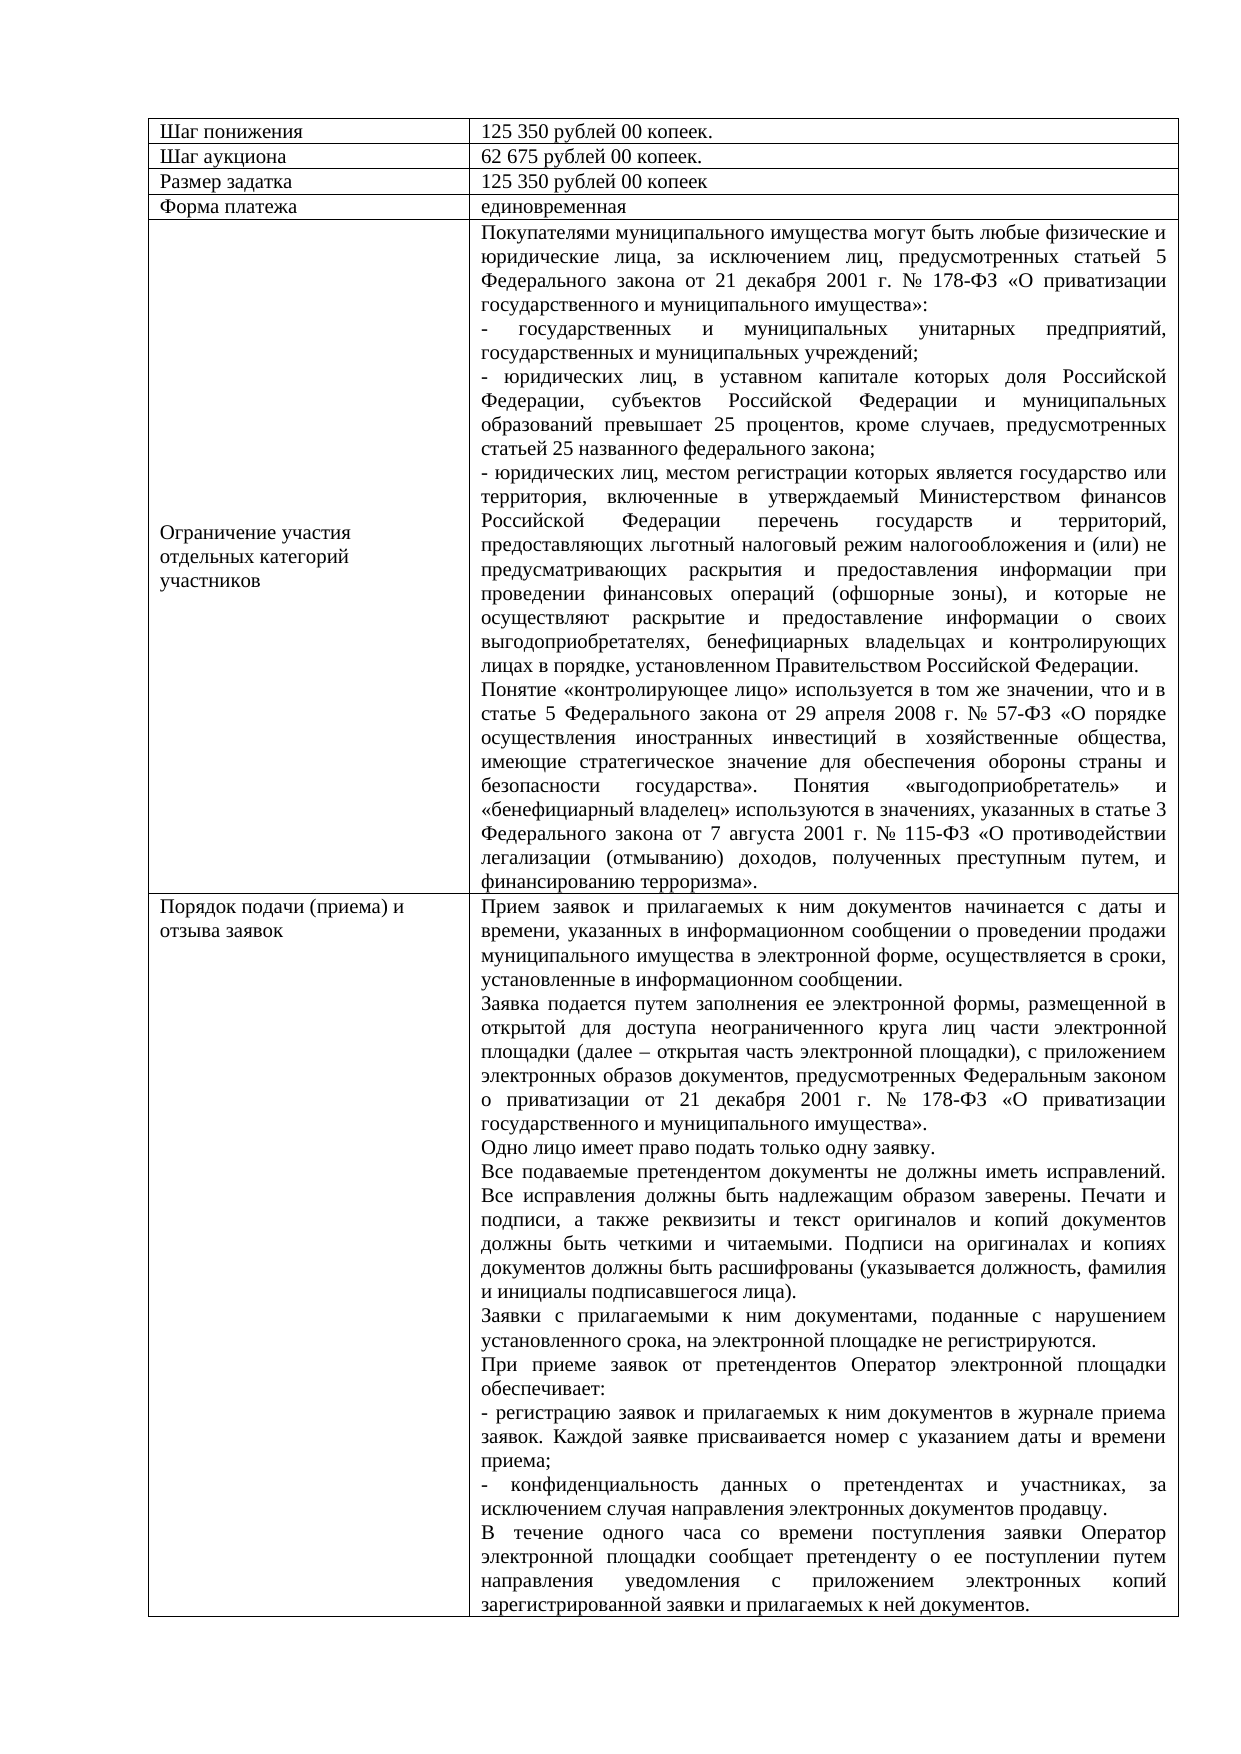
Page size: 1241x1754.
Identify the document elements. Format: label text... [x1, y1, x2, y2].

table_cell Шаг аукциона [149, 144, 469, 168]
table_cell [149, 894, 469, 1616]
table_cell Форма платежа [149, 195, 469, 218]
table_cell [470, 894, 1178, 1616]
table_cell Размер задатка [149, 169, 469, 193]
table_cell единовременная [470, 195, 1178, 218]
table_cell Покупателями муниципального имущества могут быть любые физические и юридические лица, за исключением лиц, предусмотренных статьей 5 Федерального закона от 21 декабря 2001 г. № 178-ФЗ «О приватизации государственного и муниципального имущества»: - государственных и муниципальных унитарных предприятий, государственных и муниципальных учреждений; - юридических лиц, в уставном капитале которых доля Российской Федерации, субъектов Российской Федерации и муниципальных образований превышает 25 процентов, кроме случаев, предусмотренных статьей 25 названного федерального закона; - юридических лиц, местом регистрации которых является государство или территория, включенные в утверждаемый Министерством финансов Российской Федерации перечень государств и территорий, предоставляющих льготный налоговый режим налогообложения и (или) не предусматривающих раскрытия и предоставления информации при проведении финансовых операций (офшорные зоны), и которые не осуществляют раскрытие и предоставление информации о своих выгодоприобретателях, бенефициарных владельцах и контролирующих лицах в порядке, установленном Правительством Российской Федерации. Понятие «контролирующее лицо» используется в том же значении, что и в статье 5 Федерального закона от 29 апреля 2008 г. № 57-ФЗ «О порядке осуществления иностранных инвестиций в хозяйственные общества, имеющие стратегическое значение для обеспечения обороны страны и безопасности государства». Понятия «выгодоприобретатель» и «бенефициарный владелец» используются в значениях, указанных в статье 3 Федерального закона от 7 августа 2001 г. № 115-ФЗ «О противодействии легализации (отмыванию) доходов, полученных преступным путем, и финансированию терроризма». [470, 220, 1178, 893]
table_cell Ограничение участия отдельных категорий участников [149, 220, 469, 893]
table_cell Шаг понижения [149, 119, 469, 143]
table_cell 62 675 рублей 00 копеек. [470, 144, 1178, 168]
table_cell 125 350 рублей 00 копеек [470, 169, 1178, 193]
table_cell 125 350 рублей 00 копеек. [470, 119, 1178, 143]
